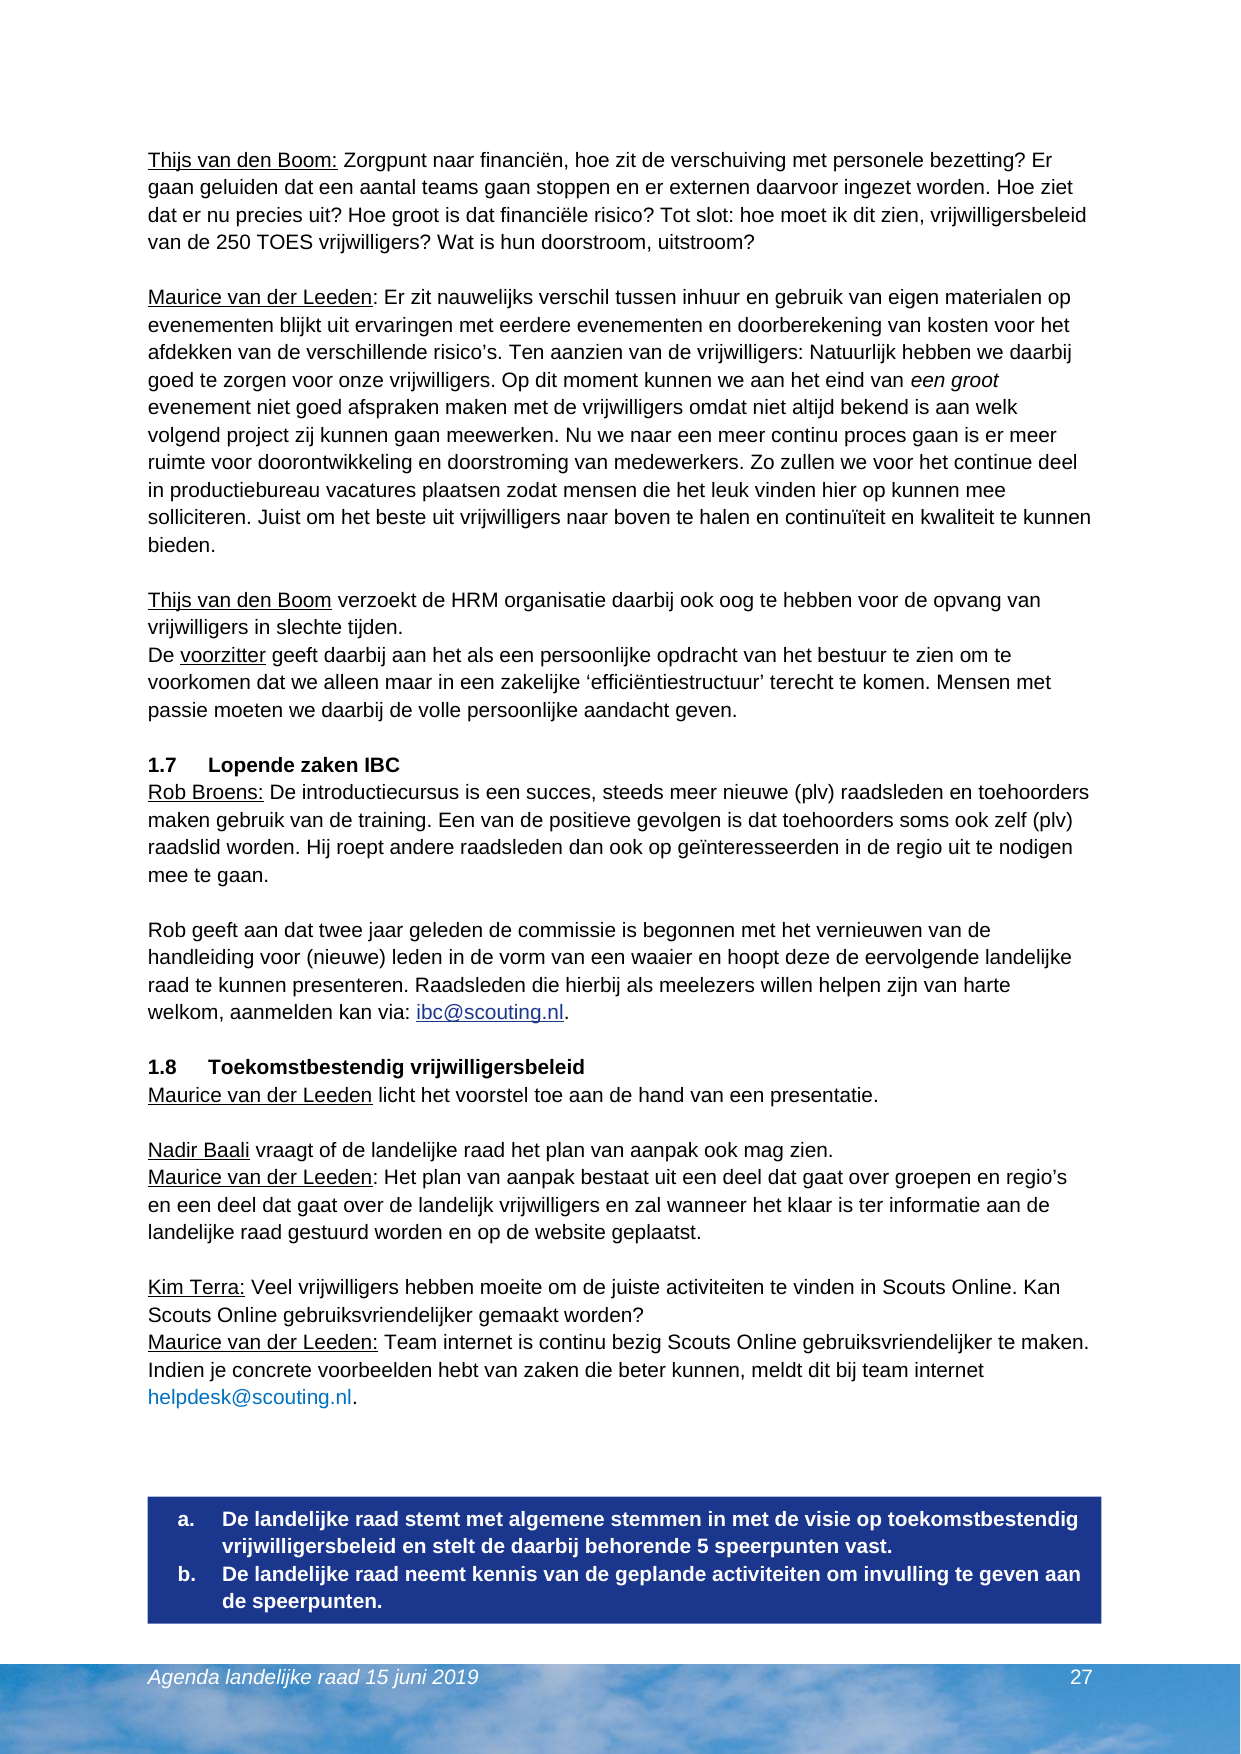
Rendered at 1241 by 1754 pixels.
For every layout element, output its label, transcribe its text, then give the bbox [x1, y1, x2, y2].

list Toekomstbestendig vrijwilligersbeleid [148, 1055, 1092, 1079]
text Thijs van den Boom: Zorgpunt naar financiën, hoe zit de verschuiving met personele bezetting? Er gaan geluiden dat een aantal teams gaan stoppen en er externen daarvoor ingezet worden. Hoe ziet dat er nu precies uit? Hoe groot is dat financiële risico? Tot slot: hoe moet ik dit zien, vrijwilligersbeleid van de 250 TOES vrijwilligers? Wat is hun doorstroom, uitstroom? [148, 148, 1092, 254]
text Rob geeft aan dat twee jaar geleden de commissie is begonnen met het vernieuwen van de handleiding voor (nieuwe) leden in de vorm van een waaier en hoopt deze de eervolgende landelijke raad te kunnen presenteren. Raadsleden die hierbij als meelezers willen helpen zijn van harte welkom, aanmelden kan via: ibc@scouting.nl. [148, 918, 1092, 1024]
text Kim Terra: Veel vrijwilligers hebben moeite om de juiste activiteiten te vinden in Scouts Online. Kan Scouts Online gebruiksvriendelijker gemaakt worden? [148, 1275, 1092, 1327]
text Nadir Baali vraagt of de landelijke raad het plan van aanpak ook mag zien. [148, 1110, 1092, 1162]
text Thijs van den Boom verzoekt de HRM organisatie daarbij ook oog te hebben voor de opvang van vrijwilligers in slechte tijden. [148, 588, 1092, 639]
list Lopende zaken IBC [148, 753, 1092, 777]
text Maurice van der Leeden: Het plan van aanpak bestaat uit een deel dat gaat over groepen en regio’s en een deel dat gaat over de landelijk vrijwilligers en zal wanneer het klaar is ter informatie aan de landelijke raad gestuurd worden en op de website geplaatst. [148, 1165, 1092, 1244]
picture [0, 1664, 1241, 1754]
text Rob Broens: De introductiecursus is een succes, steeds meer nieuwe (plv) raadsleden en toehoorders maken gebruik van de training. Een van de positieve gevolgen is dat toehoorders soms ook zelf (plv) raadslid worden. Hij roept andere raadsleden dan ook op geïnteresseerden in de regio uit te nodigen mee te gaan. [148, 780, 1092, 887]
text De voorzitter geeft daarbij aan het als een persoonlijke opdracht van het bestuur te zien om te voorkomen dat we alleen maar in een zakelijke ‘efficiëntiestructuur’ terecht te komen. Mensen met passie moeten we daarbij de volle persoonlijke aandacht geven. [148, 643, 1092, 722]
text Maurice van der Leeden licht het voorstel toe aan de hand van een presentatie. [148, 1083, 1092, 1107]
text Maurice van der Leeden: Team internet is continu bezig Scouts Online gebruiksvriendelijker te maken. Indien je concrete voorbeelden hebt van zaken die beter kunnen, meldt dit bij team internet helpdesk@scouting.nl. [148, 1330, 1092, 1409]
text Maurice van der Leeden: Er zit nauwelijks verschil tussen inhuur en gebruik van eigen materialen op evenementen blijkt uit ervaringen met eerdere evenementen en doorberekening van kosten voor het afdekken van de verschillende risico’s. Ten aanzien van de vrijwilligers: Natuurlijk hebben we daarbij goed te zorgen voor onze vrijwilligers. Op dit moment kunnen we aan het eind van een groot evenement niet goed afspraken maken met de vrijwilligers omdat niet altijd bekend is aan welk volgend project zij kunnen gaan meewerken. Nu we naar een meer continu proces gaan is er meer ruimte voor doorontwikkeling en doorstroming van medewerkers. Zo zullen we voor het continue deel in productiebureau vacatures plaatsen zodat mensen die het leuk vinden hier op kunnen mee solliciteren. Juist om het beste uit vrijwilligers naar boven te halen en continuïteit en kwaliteit te kunnen bieden. [148, 285, 1092, 557]
